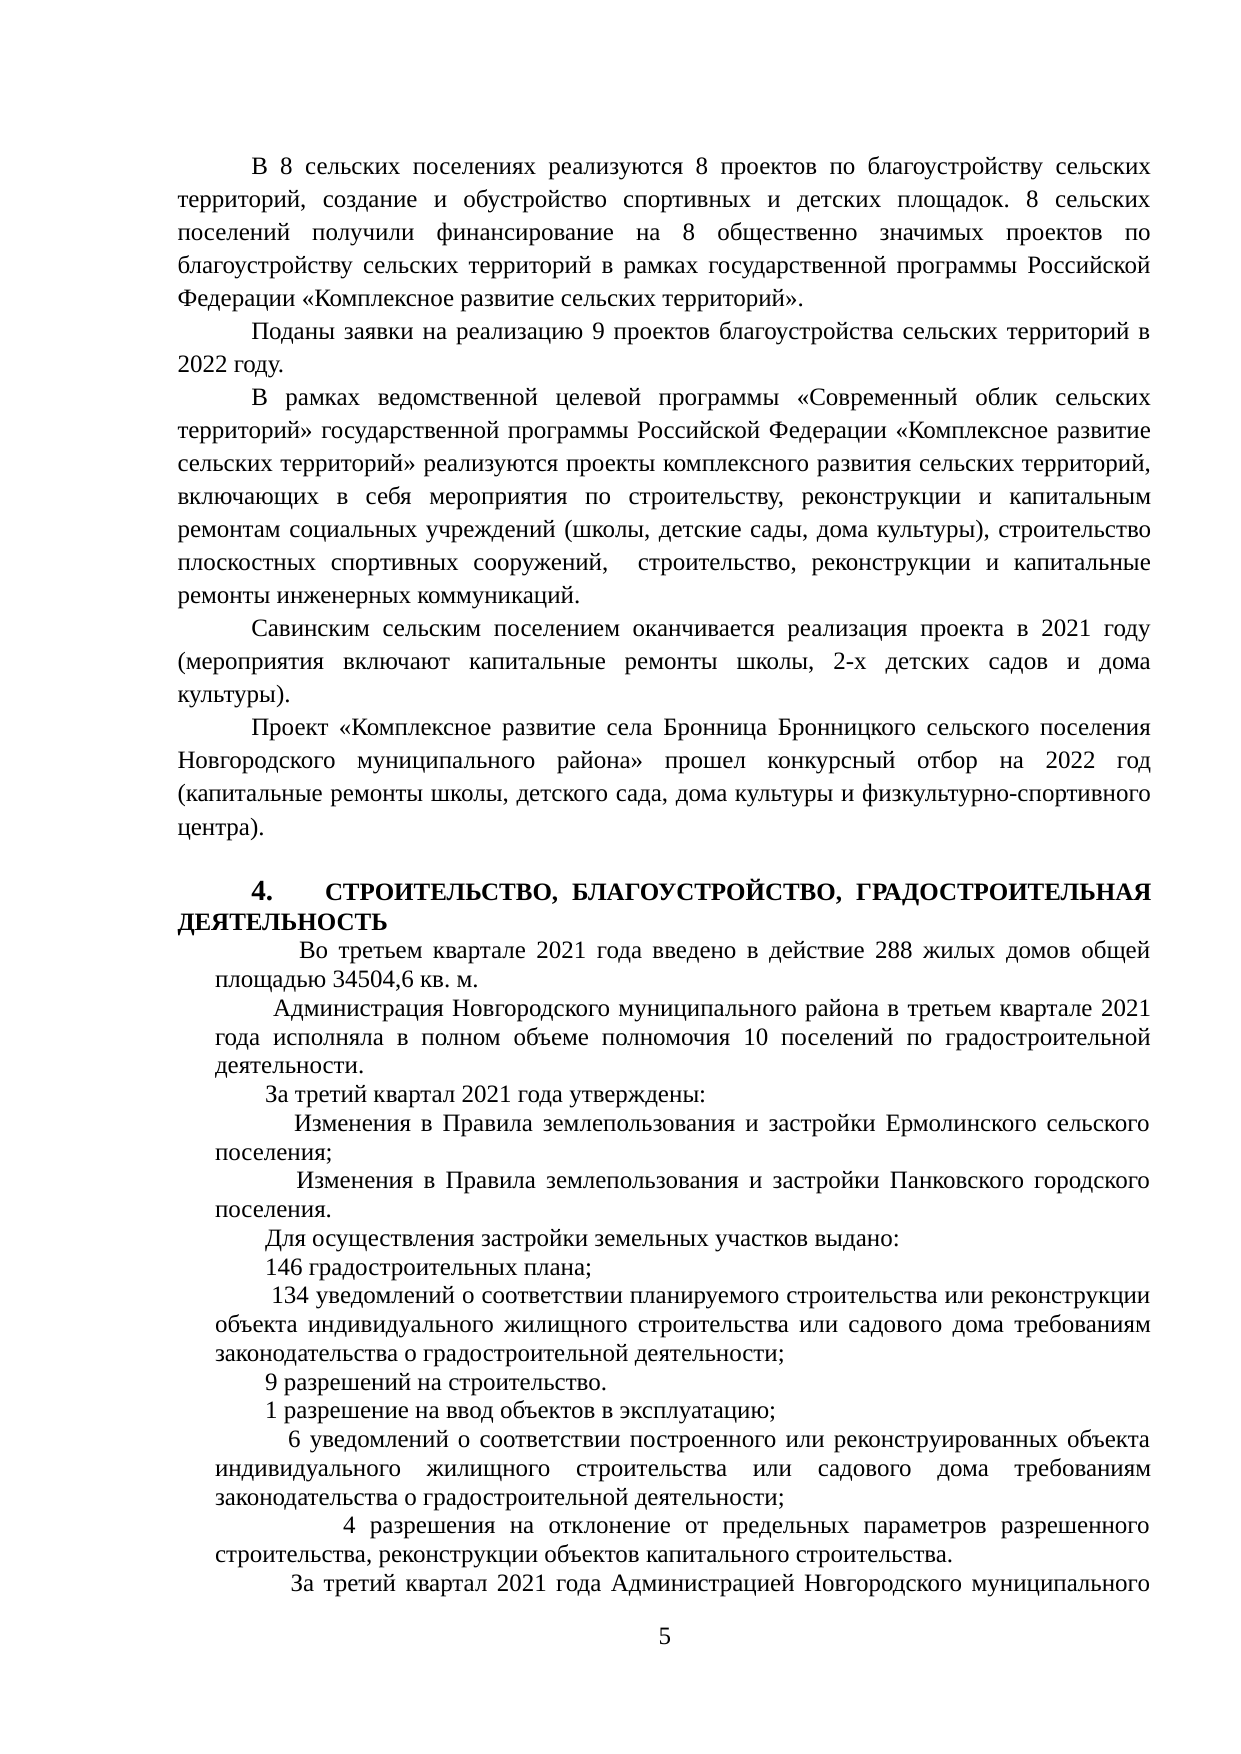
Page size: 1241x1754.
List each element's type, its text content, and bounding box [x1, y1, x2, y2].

list 146 градостроительных плана; [215, 1252, 1152, 1281]
list Изменения в Правила землепользования и застройки Ермолинского сельского поселения; [215, 1108, 1152, 1166]
list 134 уведомлений о соответствии планируемого строительства или реконструкции объекта индивидуального жилищного строительства или садового дома требованиям законодательства о градостроительной деятельности; [215, 1281, 1152, 1367]
list Для осуществления застройки земельных участков выдано: [215, 1223, 1152, 1252]
list 6 уведомлений о соответствии построенного или реконструированных объекта индивидуального жилищного строительства или садового дома требованиям законодательства о градостроительной деятельности; [215, 1424, 1152, 1511]
text Савинским сельским поселением оканчивается реализация проекта в 2021 году (мероприятия включают капитальные ремонты школы, 2-х детских садов и дома культуры). [177, 613, 1152, 708]
list 1 разрешение на ввод объектов в эксплуатацию; [215, 1396, 1152, 1424]
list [215, 1568, 1152, 1597]
text В рамках ведомственной целевой программы «Современный облик сельских территорий» государственной программы Российской Федерации «Комплексное развитие сельских территорий» реализуются проекты комплексного развития сельских территорий, включающих в себя мероприятия по строительству, реконструкции и капитальным ремонтам социальных учреждений (школы, детские сады, дома культуры), строительство плоскостных спортивных сооружений, строительство, реконструкции и капитальные ремонты инженерных коммуникаций. [177, 382, 1152, 609]
text Проект «Комплексное развитие села Бронница Бронницкого сельского поселения Новгородского муниципального района» прошел конкурсный отбор на 2022 год (капитальные ремонты школы, детского сада, дома культуры и физкультурно-спортивного центра). [177, 712, 1152, 840]
list Администрация Новгородского муниципального района в третьем квартале 2021 года исполняла в полном объеме полномочия 10 поселений по градостроительной деятельности. [215, 993, 1152, 1079]
list Во третьем квартале 2021 года введено в действие 288 жилых домов общей площадью 34504,6 кв. м. [215, 936, 1152, 993]
list За третий квартал 2021 года утверждены: [215, 1079, 1152, 1108]
list СТРОИТЕЛЬСТВО, БЛАГОУСТРОЙСТВО, ГРАДОСТРОИТЕЛЬНАЯ ДЕЯТЕЛЬНОСТЬ [177, 873, 1152, 936]
text Поданы заявки на реализацию 9 проектов благоустройства сельских территорий в 2022 году. [177, 316, 1152, 378]
list Изменения в Правила землепользования и застройки Панковского городского поселения. [215, 1166, 1152, 1223]
list 4 разрешения на отклонение от предельных параметров разрешенного строительства, реконструкции объектов капитального строительства. [215, 1511, 1152, 1568]
text В 8 сельских поселениях реализуются 8 проектов по благоустройству сельских территорий, создание и обустройство спортивных и детских площадок. 8 сельских поселений получили финансирование на 8 общественно значимых проектов по благоустройству сельских территорий в рамках государственной программы Российской Федерации «Комплексное развитие сельских территорий». [177, 151, 1152, 312]
list 9 разрешений на строительство. [215, 1367, 1152, 1396]
